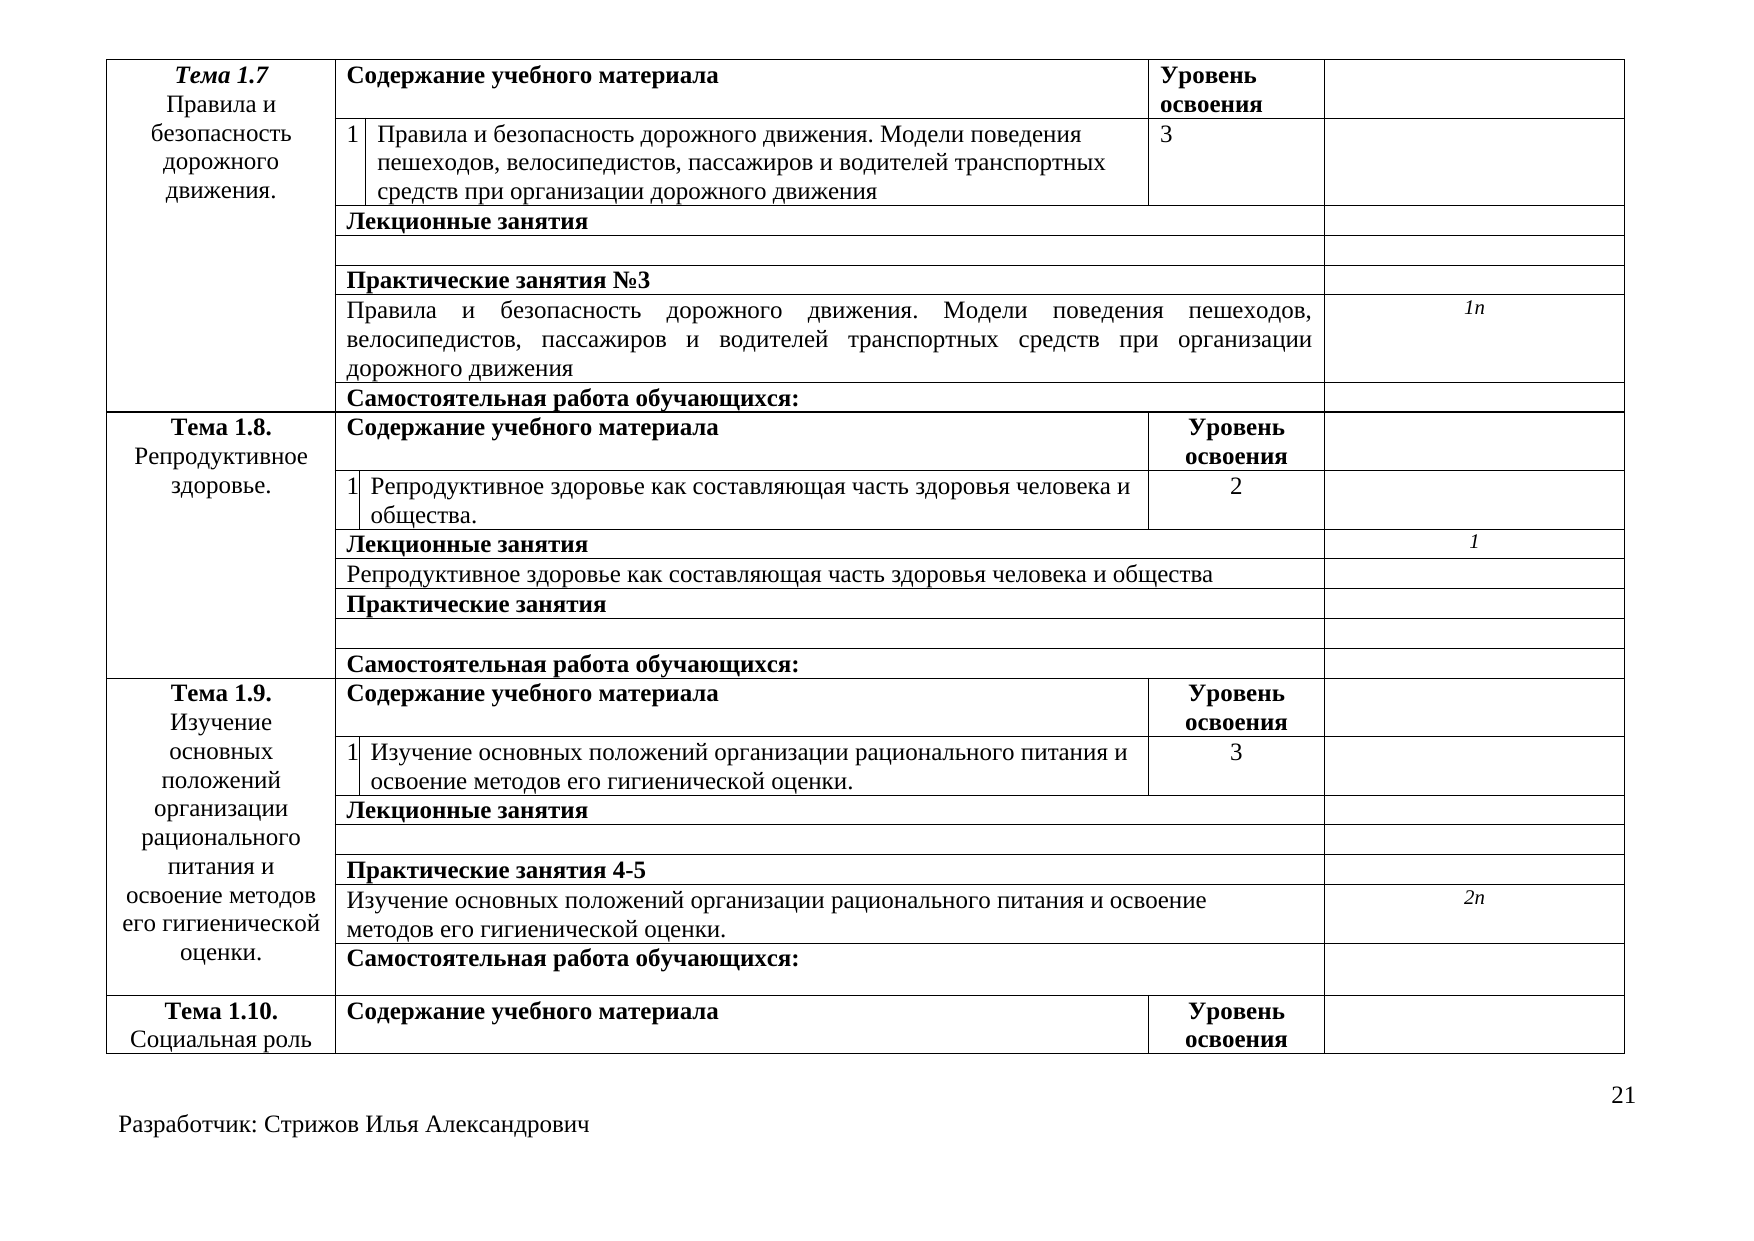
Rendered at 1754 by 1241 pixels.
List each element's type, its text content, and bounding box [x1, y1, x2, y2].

table_cell [1325, 796, 1624, 824]
table_cell 2 [1149, 471, 1324, 528]
table_cell Лекционные занятия [336, 530, 1324, 558]
table_cell Изучение основных положений организации рационального питания и освоение методов его гигиенической оценки. [360, 737, 1148, 794]
table_cell [1325, 471, 1624, 528]
table_cell [1325, 737, 1624, 794]
table_cell 1 [336, 737, 359, 794]
table_cell 1 [1325, 530, 1624, 558]
table_cell Уровень освоения [1149, 679, 1324, 736]
table_cell [1325, 679, 1624, 736]
table_cell Содержание учебного материала [336, 413, 1148, 470]
table_cell 1 [336, 471, 359, 528]
table_cell [336, 236, 1324, 264]
table_cell [1325, 944, 1624, 995]
table_cell Самостоятельная работа обучающихся: [336, 383, 1324, 411]
table_cell 1 [336, 119, 365, 205]
table_cell [1325, 619, 1624, 648]
table_cell [1325, 119, 1624, 205]
table_cell [1325, 996, 1624, 1053]
table_cell Правила и безопасность дорожного движения. Модели поведения пешеходов, велосипедистов, пассажиров и водителей транспортных средств при организации дорожного движения [366, 119, 1148, 205]
table_cell Уровень освоения [1149, 413, 1324, 470]
table_cell 2п [1325, 885, 1624, 942]
table_cell [1325, 413, 1624, 470]
table_cell Тема 1.9. Изучение основных положений организации рационального питания и освоение методов его гигиенической оценки. [107, 679, 335, 995]
table_cell Практические занятия №3 [336, 266, 1324, 294]
table_cell 1п [1325, 295, 1624, 382]
table_cell Содержание учебного материала [336, 679, 1148, 736]
table_cell [1325, 825, 1624, 854]
table_cell [1325, 855, 1624, 884]
table_cell Содержание учебного материала [336, 60, 1148, 118]
table_cell [1325, 589, 1624, 618]
table_cell Уровень освоения [1149, 996, 1324, 1053]
table_cell Тема 1.8. Репродуктивное здоровье. [107, 413, 335, 677]
table_cell Содержание учебного материала [336, 996, 1148, 1053]
table_cell Самостоятельная работа обучающихся: [336, 944, 1324, 995]
table_cell 3 [1149, 119, 1324, 205]
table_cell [107, 996, 335, 1053]
table_cell Правила и безопасность дорожного движения. Модели поведения пешеходов, велосипедистов, пассажиров и водителей транспортных средств при организации дорожного движения [336, 295, 1324, 382]
table_cell [1325, 649, 1624, 677]
table_cell [1325, 383, 1624, 411]
table_cell Репродуктивное здоровье как составляющая часть здоровья человека и общества. [360, 471, 1148, 528]
table_cell 3 [1149, 737, 1324, 794]
table_cell Репродуктивное здоровье как составляющая часть здоровья человека и общества [336, 559, 1324, 588]
table_cell Изучение основных положений организации рационального питания и освоение методов его гигиенической оценки. [336, 885, 1324, 942]
table_cell Тема 1.7 Правила и безопасность дорожного движения. [107, 60, 335, 411]
table_cell Лекционные занятия [336, 796, 1324, 824]
table_cell Лекционные занятия [336, 206, 1324, 235]
table_cell Практические занятия [336, 589, 1324, 618]
table_cell [336, 619, 1324, 648]
table_cell [1325, 60, 1624, 118]
table_cell [1325, 266, 1624, 294]
table_cell Практические занятия 4-5 [336, 855, 1324, 884]
table_cell Уровень освоения [1149, 60, 1324, 118]
table_cell [1325, 236, 1624, 264]
table_cell [336, 825, 1324, 854]
table_cell [1325, 559, 1624, 588]
table_cell Самостоятельная работа обучающихся: [336, 649, 1324, 677]
table_cell [1325, 206, 1624, 235]
